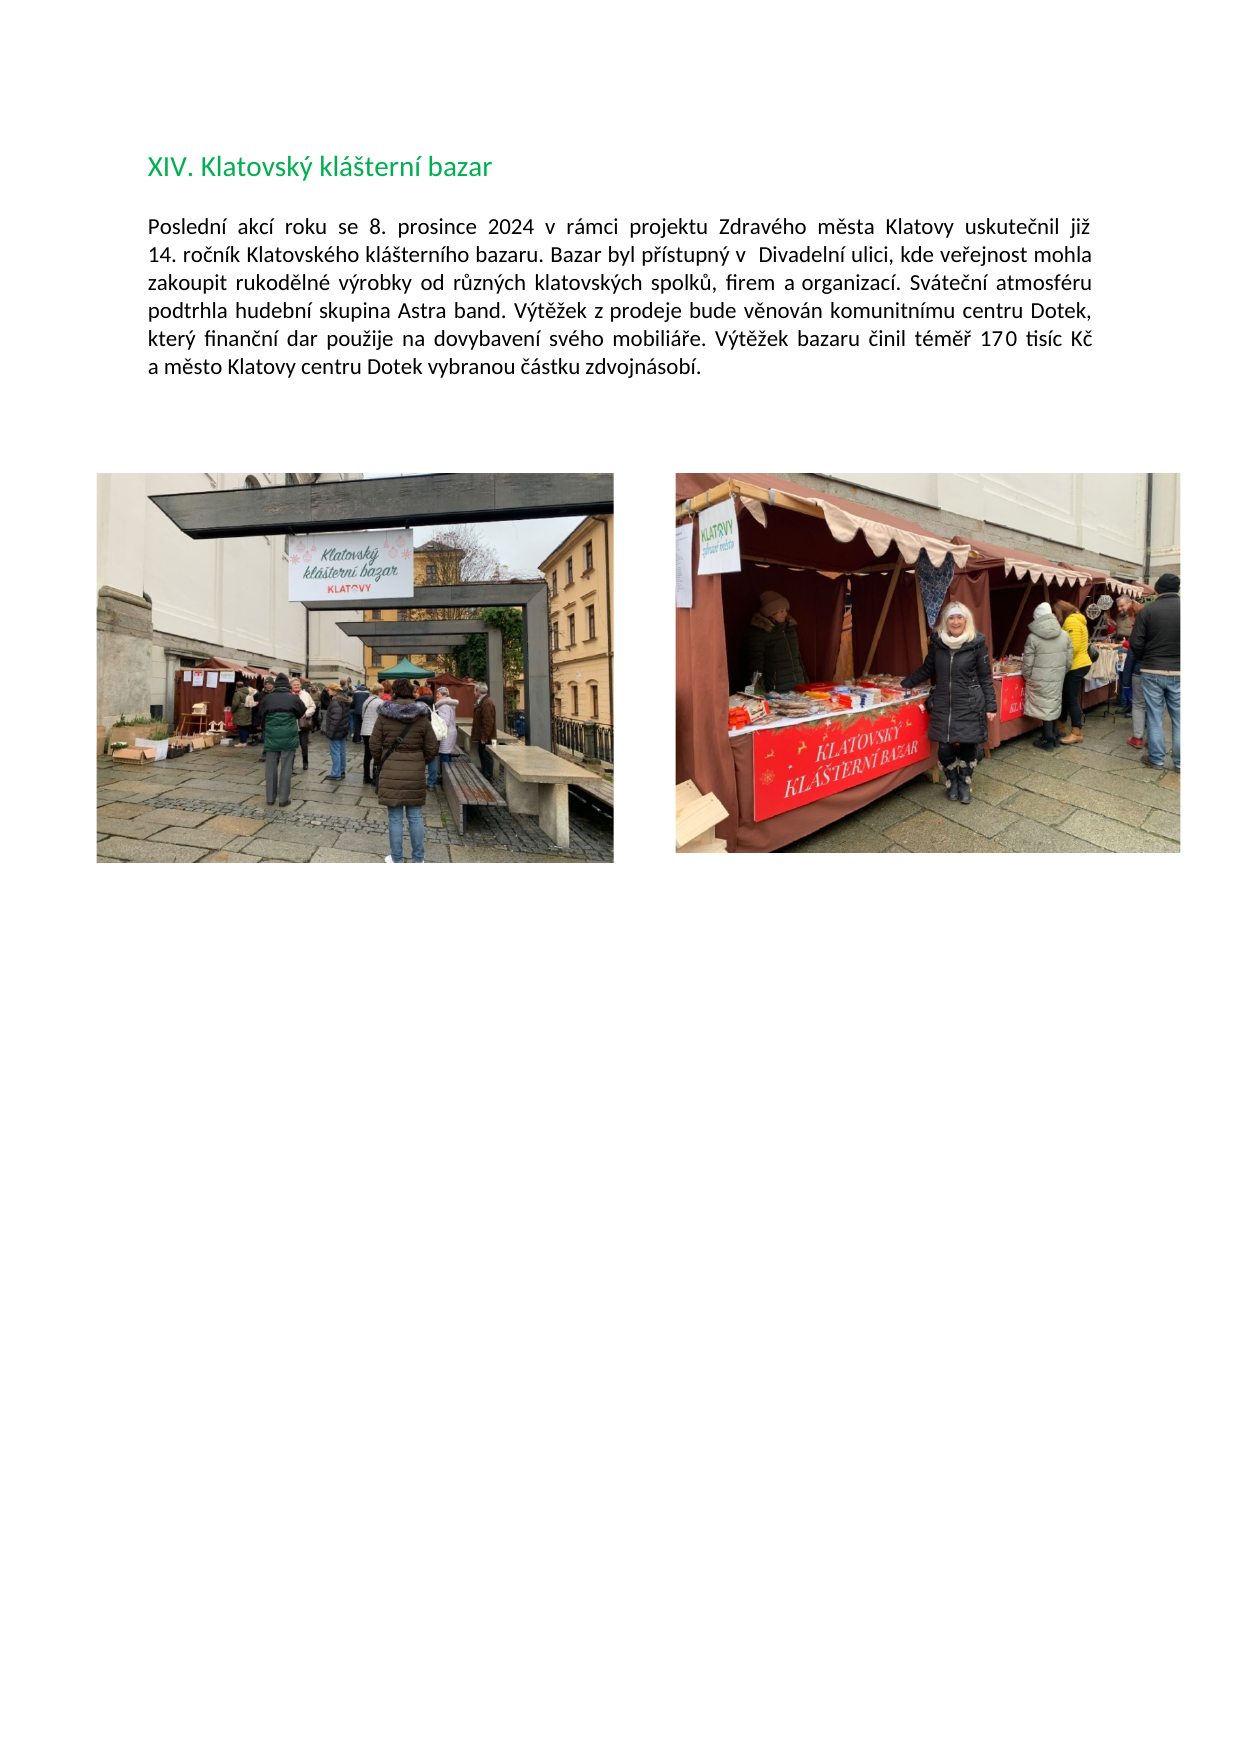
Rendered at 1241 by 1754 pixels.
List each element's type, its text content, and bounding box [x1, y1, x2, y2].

picture [674, 473, 1181, 852]
picture [95, 473, 614, 861]
text XIV. Klatovský klášterní bazar [148, 148, 1093, 183]
text Poslední akcí roku se 8. prosince 2024 v rámci projektu Zdravého města Klatovy uskutečnil již 14. ročník Klatovského klášterního bazaru. Bazar byl přístupný v Divadelní ulici, kde veřejnost mohla zakoupit rukodělné výrobky od různých klatovských spolků, firem a organizací. Sváteční atmosféru podtrhla hudební skupina Astra band. Výtěžek z prodeje bude věnován komunitnímu centru Dotek, který finanční dar použije na dovybavení svého mobiliáře. Výtěžek bazaru činil téměř 170 tisíc Kč a město Klatovy centru Dotek vybranou částku zdvojnásobí. [148, 212, 1093, 381]
